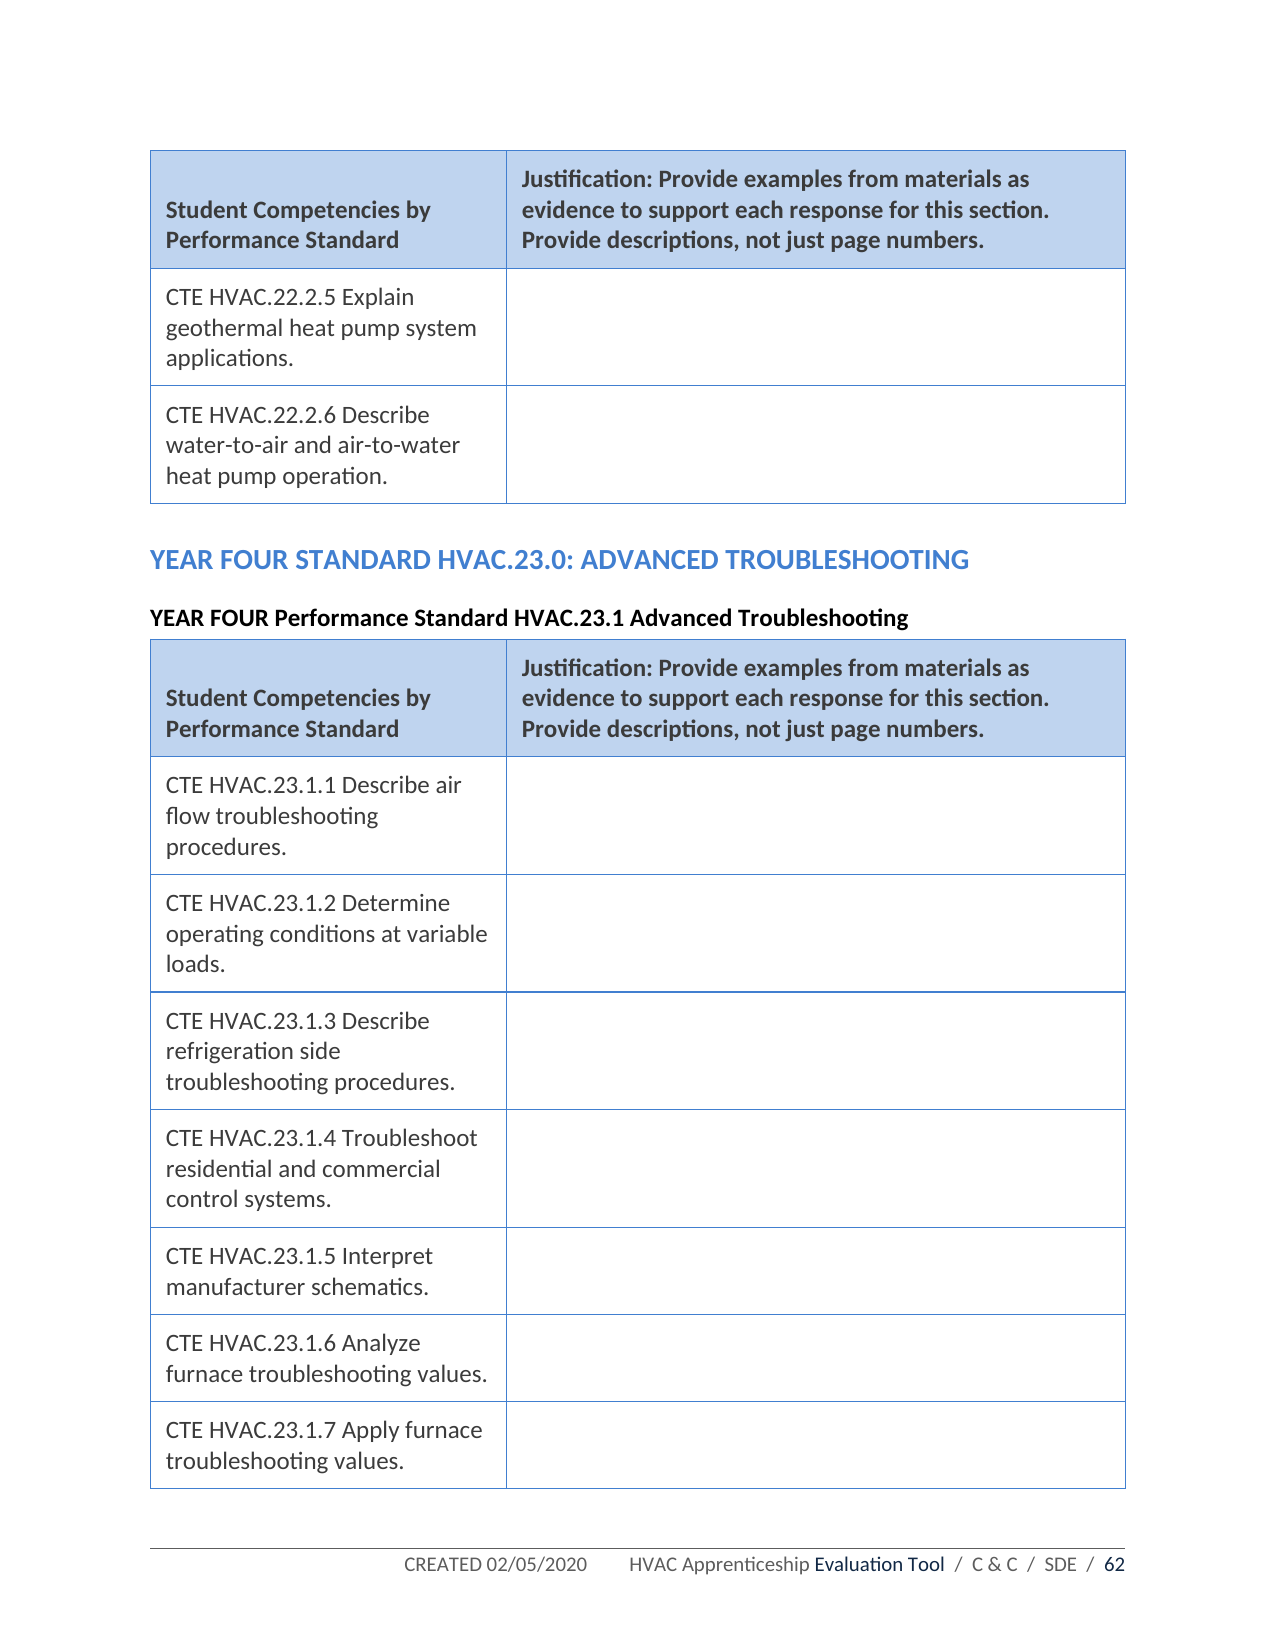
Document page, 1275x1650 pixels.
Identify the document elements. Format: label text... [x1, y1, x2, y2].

table_cell CTE HVAC.23.1.5 Interpret manufacturer schematics. [151, 1228, 506, 1314]
table_header Justification: Provide examples from materials as evidence to support each response for this section. Provide descriptions, not just page numbers. [507, 151, 1125, 268]
table_cell CTE HVAC.23.1.3 Describe refrigeration side troubleshooting procedures. [151, 993, 506, 1109]
table_cell CTE HVAC.22.2.5 Explain geothermal heat pump system applications. [151, 269, 506, 385]
table_cell [507, 1228, 1125, 1314]
subtitle YEAR FOUR Standard HVAC.23.0: Advanced Troubleshooting [150, 541, 1125, 577]
table_cell [507, 269, 1125, 385]
table_cell CTE HVAC.23.1.7 Apply furnace troubleshooting values. [151, 1402, 506, 1488]
table_cell CTE HVAC.23.1.1 Describe air flow troubleshooting procedures. [151, 757, 506, 874]
table_header Student Competencies by Performance Standard [151, 640, 506, 756]
table_cell [507, 1402, 1125, 1488]
table_header Justification: Provide examples from materials as evidence to support each response for this section. Provide descriptions, not just page numbers. [507, 640, 1125, 756]
table_cell CTE HVAC.22.2.6 Describe water-to-air and air-to-water heat pump operation. [151, 386, 506, 503]
table_cell CTE HVAC.23.1.4 Troubleshoot residential and commercial control systems. [151, 1110, 506, 1227]
table_cell [507, 757, 1125, 874]
table_cell [507, 875, 1125, 991]
subtitle YEAR FOUR Performance Standard HVAC.23.1 Advanced Troubleshooting [150, 602, 1125, 632]
table_cell [507, 993, 1125, 1109]
table_header Student Competencies by Performance Standard [151, 151, 506, 268]
table_cell [507, 1110, 1125, 1227]
table_cell [507, 1315, 1125, 1401]
table_cell CTE HVAC.23.1.2 Determine operating conditions at variable loads. [151, 875, 506, 991]
table_cell [507, 386, 1125, 503]
table_cell CTE HVAC.23.1.6 Analyze furnace troubleshooting values. [151, 1315, 506, 1401]
